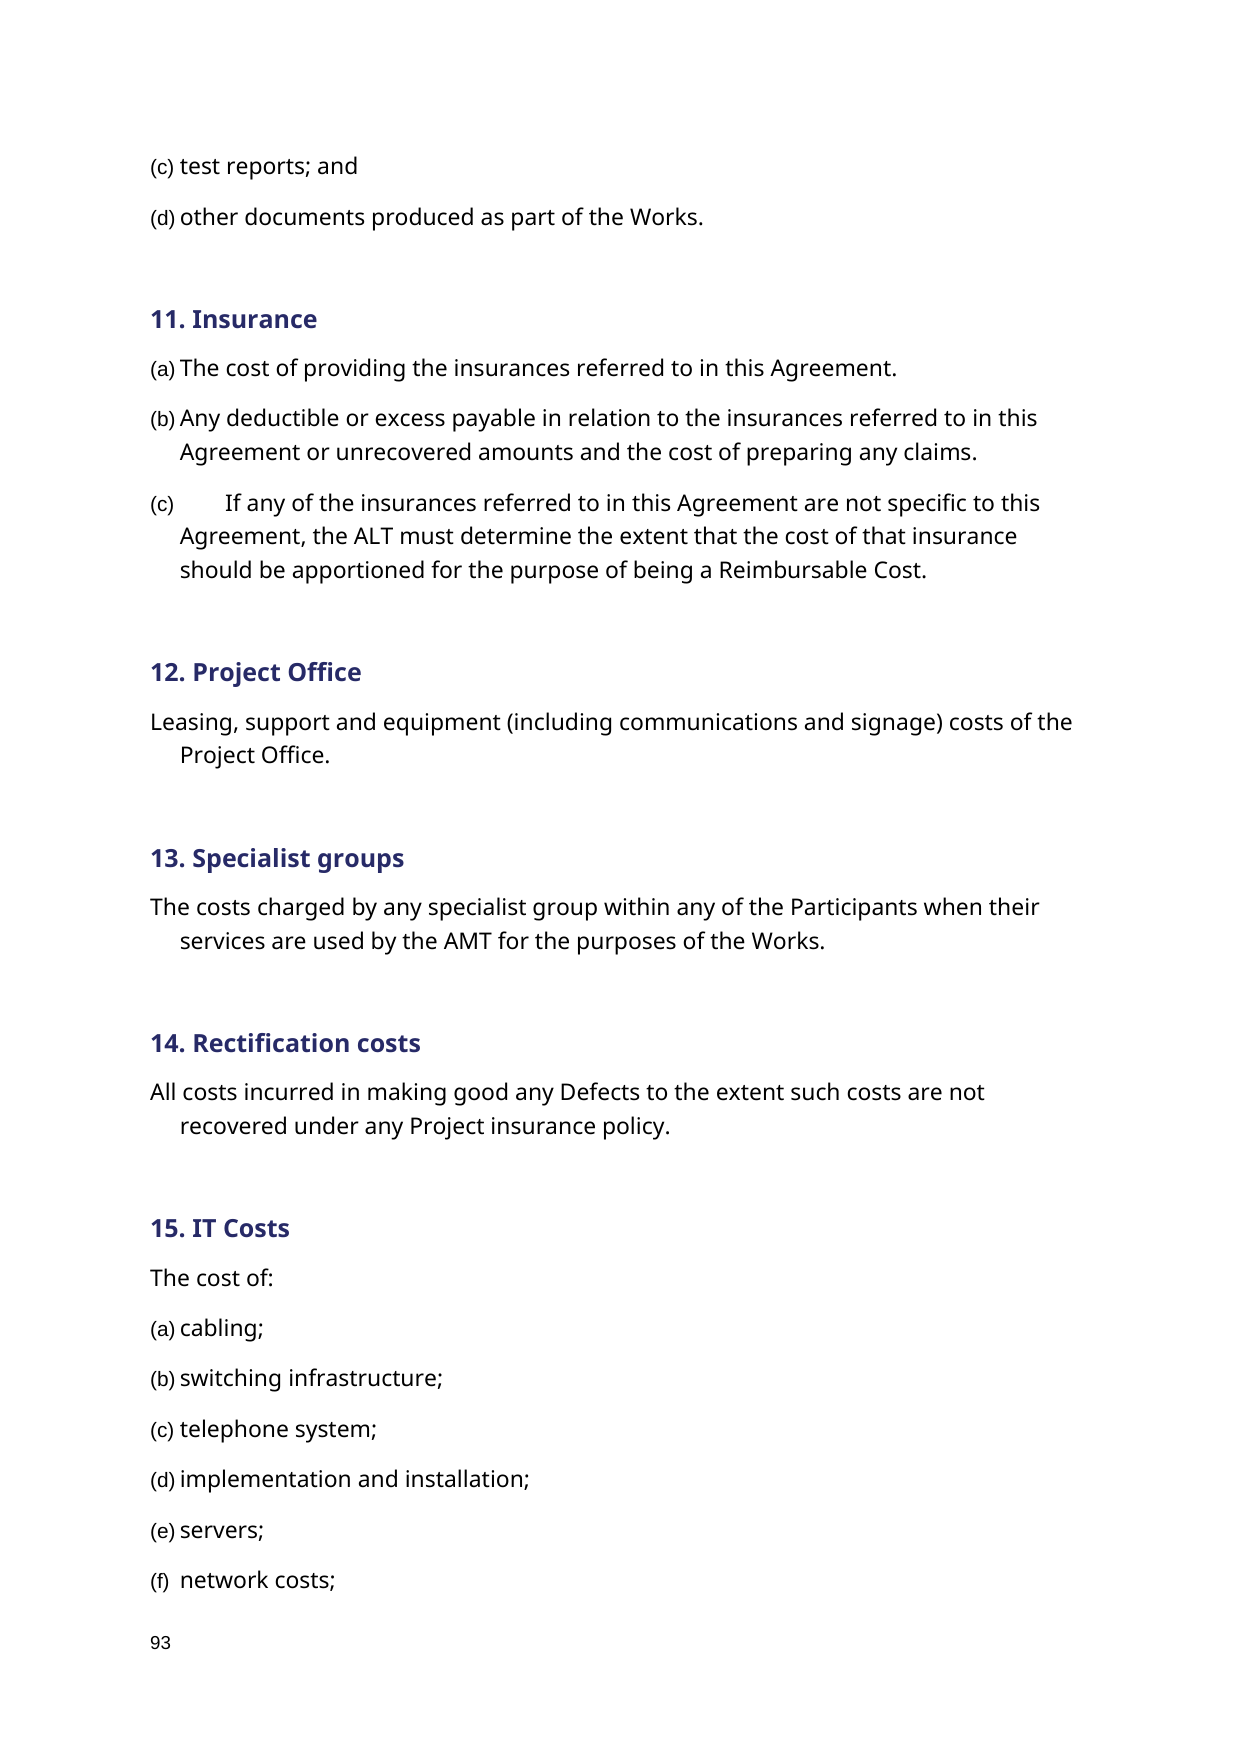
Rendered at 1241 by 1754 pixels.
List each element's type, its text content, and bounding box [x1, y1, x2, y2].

list implementation and installation; [150, 1463, 1090, 1494]
subtitle 11. Insurance [150, 301, 1090, 335]
list The cost of providing the insurances referred to in this Agreement. [150, 352, 1090, 383]
subtitle 15. IT Costs [150, 1211, 1090, 1245]
list cabling; [150, 1312, 1090, 1343]
list servers; [150, 1514, 1090, 1545]
list If any of the insurances referred to in this Agreement are not specific to this Agreement, the ALT must determine the extent that the cost of that insurance should be apportioned for the purpose of being a Reimbursable Cost. [150, 487, 1090, 585]
text The cost of: [150, 1262, 1090, 1293]
text Leasing, support and equipment (including communications and signage) costs of the Project Office. [150, 706, 1090, 771]
list test reports; and [150, 150, 1090, 181]
list other documents produced as part of the Works. [150, 200, 1090, 232]
subtitle 12. Project Office [150, 655, 1090, 689]
text The costs charged by any specialist group within any of the Participants when their services are used by the AMT for the purposes of the Works. [150, 891, 1090, 956]
text All costs incurred in making good any Defects to the extent such costs are not recovered under any Project insurance policy. [150, 1076, 1090, 1141]
list network costs; [150, 1564, 1090, 1595]
list telephone system; [150, 1413, 1090, 1444]
list Any deductible or excess payable in relation to the insurances referred to in this Agreement or unrecovered amounts and the cost of preparing any claims. [150, 402, 1090, 467]
subtitle 13. Specialist groups [150, 840, 1090, 874]
subtitle 14. Rectification costs [150, 1026, 1090, 1059]
list switching infrastructure; [150, 1362, 1090, 1394]
